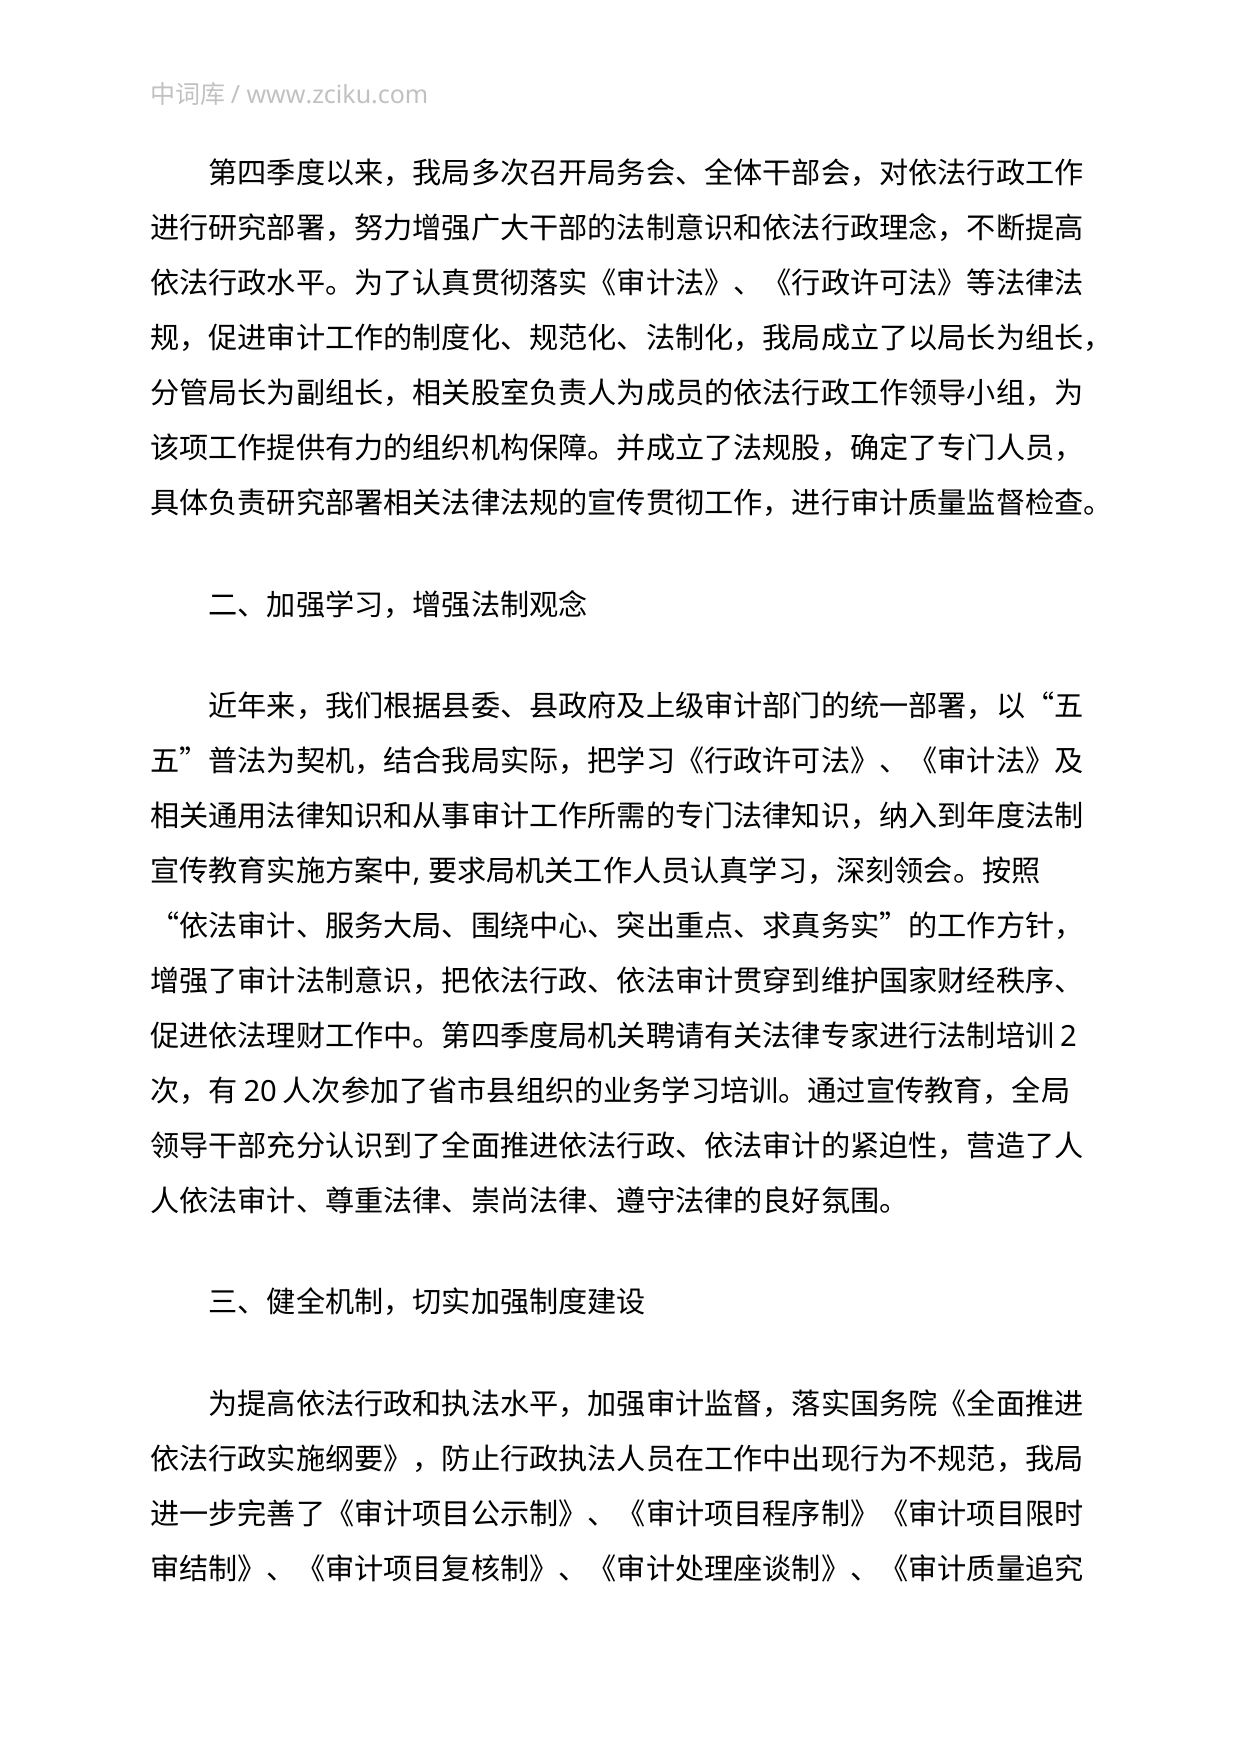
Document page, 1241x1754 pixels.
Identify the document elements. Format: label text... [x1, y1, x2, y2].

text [150, 1381, 1090, 1588]
text 第四季度以来，我局多次召开局务会、全体干部会，对依法行政工作进行研究部署，努力增强广大干部的法制意识和依法行政理念，不断提高依法行政水平。为了认真贯彻落实《审计法》、《行政许可法》等法律法规，促进审计工作的制度化、规范化、法制化，我局成立了以局长为组长，分管局长为副组长，相关股室负责人为成员的依法行政工作领导小组，为该项工作提供有力的组织机构保障。并成立了法规股，确定了专门人员，具体负责研究部署相关法律法规的宣传贯彻工作，进行审计质量监督检查。 [150, 150, 1090, 522]
text 近年来，我们根据县委、县政府及上级审计部门的统一部署，以“五五”普法为契机，结合我局实际，把学习《行政许可法》、《审计法》及相关通用法律知识和从事审计工作所需的专门法律知识，纳入到年度法制宣传教育实施方案中, 要求局机关工作人员认真学习，深刻领会。按照“依法审计、服务大局、围绕中心、突出重点、求真务实”的工作方针，增强了审计法制意识，把依法行政、依法审计贯穿到维护国家财经秩序、促进依法理财工作中。第四季度局机关聘请有关法律专家进行法制培训2次，有20人次参加了省市县组织的业务学习培训。通过宣传教育，全局领导干部充分认识到了全面推进依法行政、依法审计的紧迫性，营造了人人依法审计、尊重法律、崇尚法律、遵守法律的良好氛围。 [150, 683, 1090, 1219]
text 二、加强学习，增强法制观念 [150, 581, 1090, 623]
text 三、健全机制，切实加强制度建设 [150, 1279, 1090, 1321]
